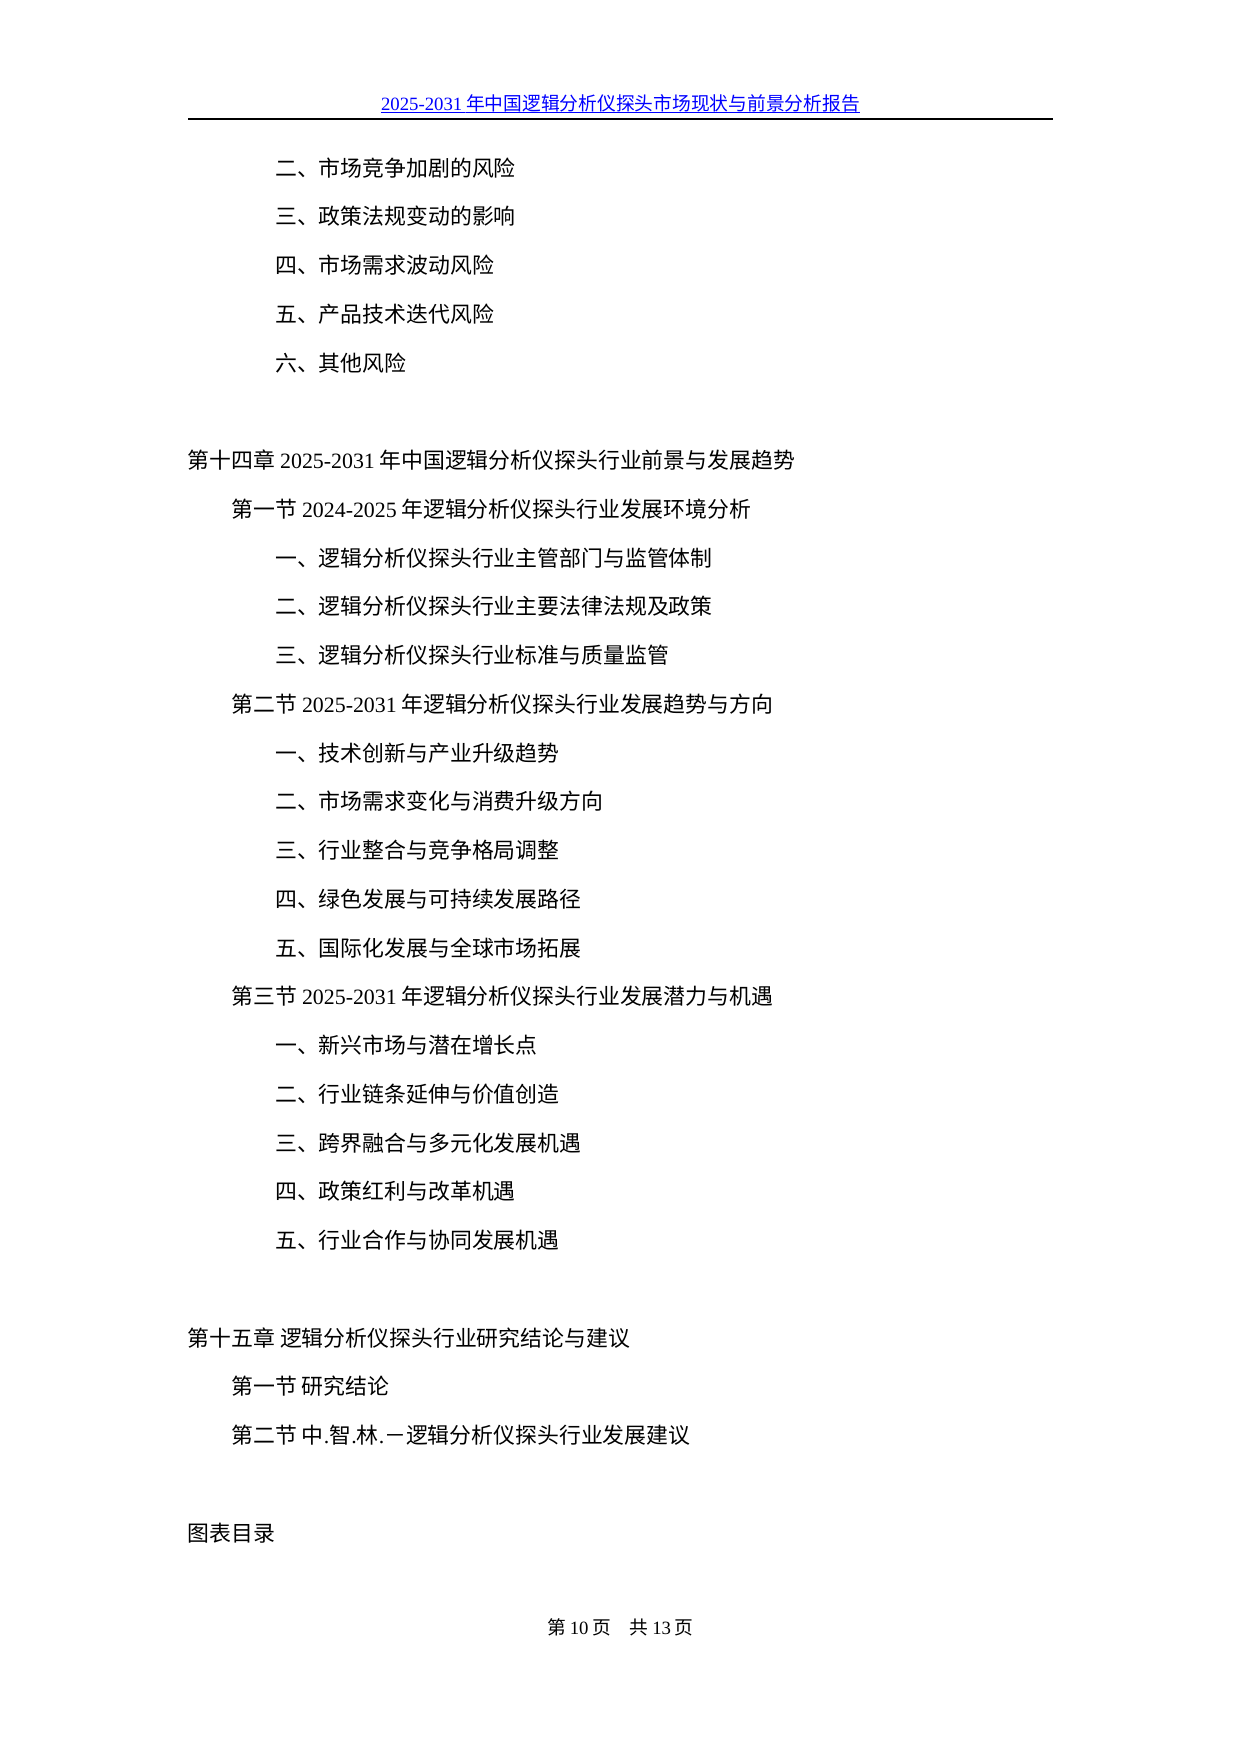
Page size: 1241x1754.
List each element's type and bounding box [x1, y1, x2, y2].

text [187, 150, 1053, 1548]
